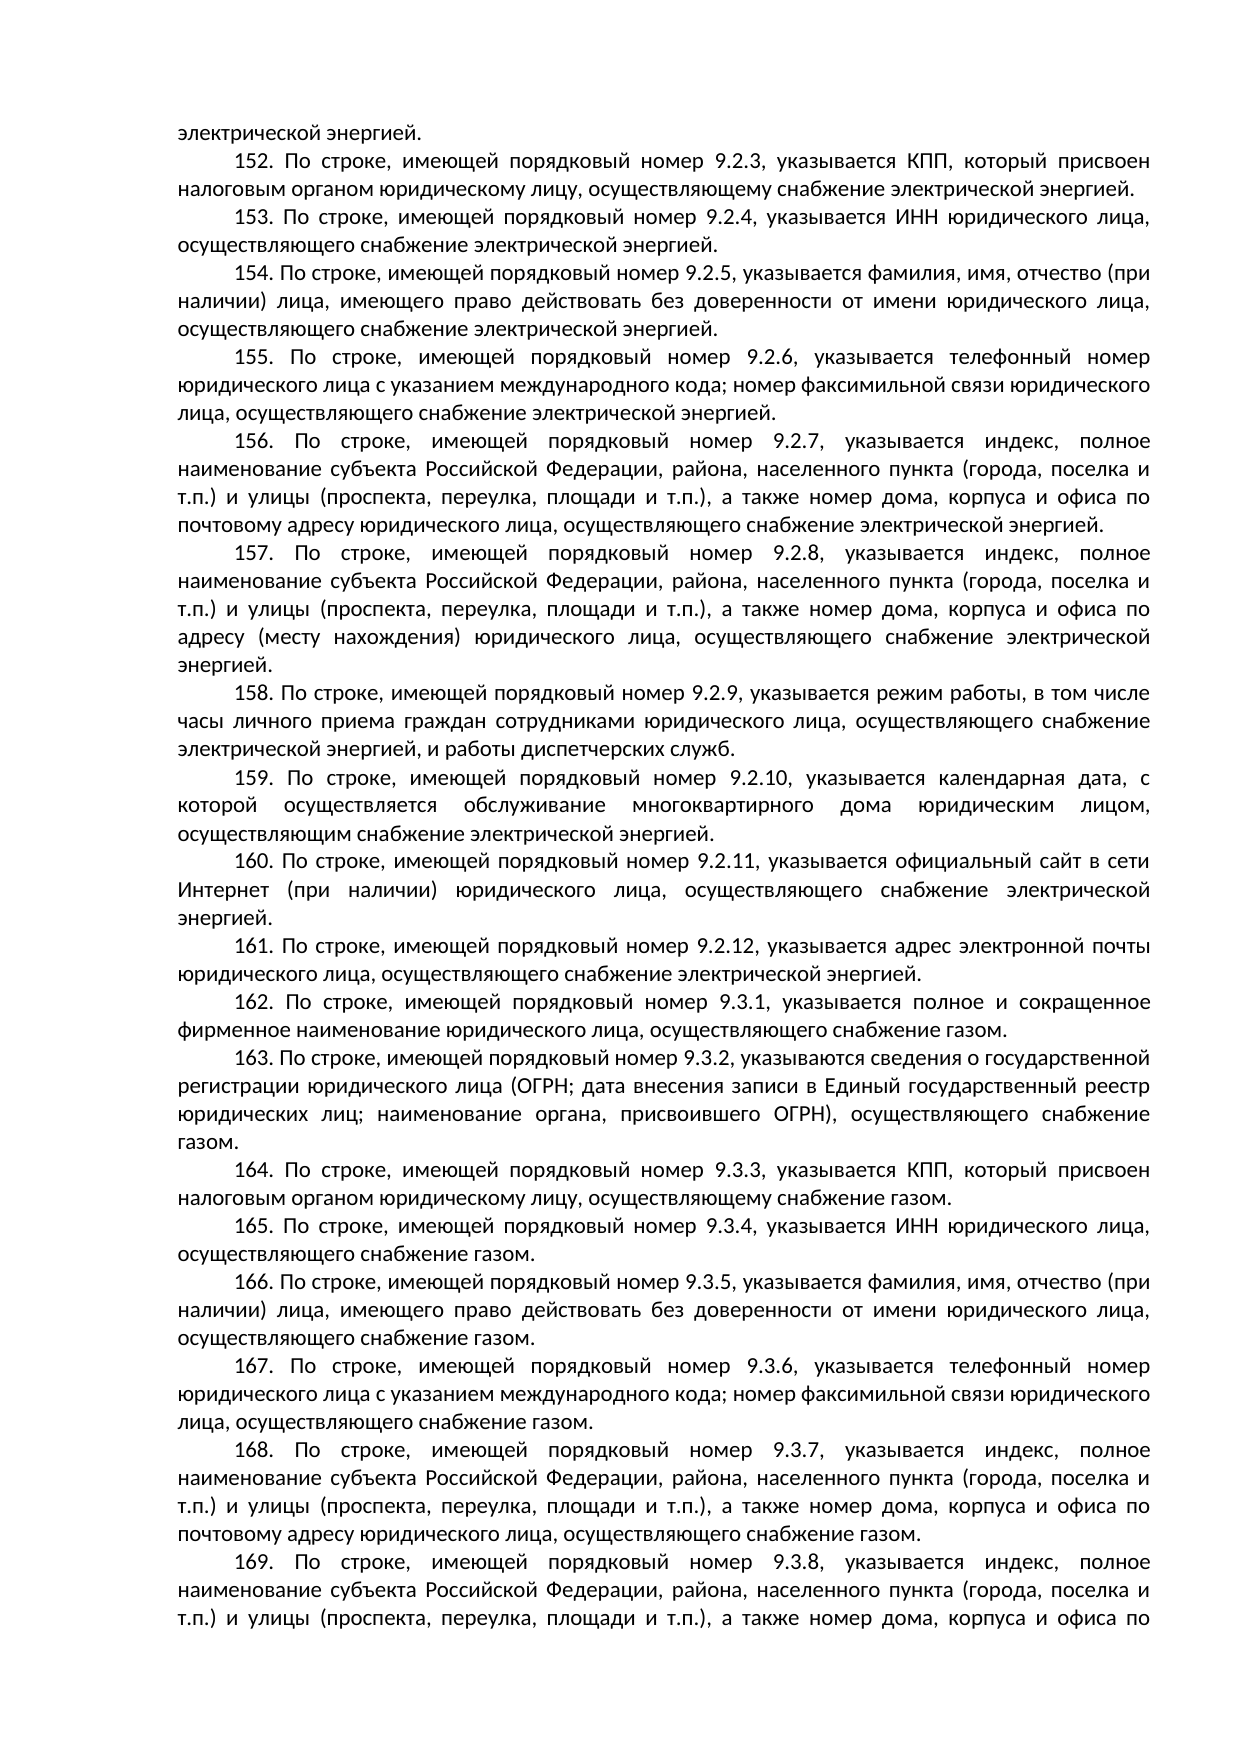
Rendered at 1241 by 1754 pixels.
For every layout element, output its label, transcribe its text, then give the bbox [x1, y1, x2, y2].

text 155. По строке, имеющей порядковый номер 9.2.6, указывается телефонный номер юридического лица с указанием международного кода; номер факсимильной связи юридического лица, осуществляющего снабжение электрической энергией. [177, 342, 1152, 426]
text 158. По строке, имеющей порядковый номер 9.2.9, указывается режим работы, в том числе часы личного приема граждан сотрудниками юридического лица, осуществляющего снабжение электрической энергией, и работы диспетчерских служб. [177, 678, 1152, 763]
text 157. По строке, имеющей порядковый номер 9.2.8, указывается индекс, полное наименование субъекта Российской Федерации, района, населенного пункта (города, поселка и т.п.) и улицы (проспекта, переулка, площади и т.п.), а также номер дома, корпуса и офиса по адресу (месту нахождения) юридического лица, осуществляющего снабжение электрической энергией. [177, 538, 1152, 678]
text 166. По строке, имеющей порядковый номер 9.3.5, указывается фамилия, имя, отчество (при наличии) лица, имеющего право действовать без доверенности от имени юридического лица, осуществляющего снабжение газом. [177, 1267, 1152, 1351]
text 162. По строке, имеющей порядковый номер 9.3.1, указывается полное и сокращенное фирменное наименование юридического лица, осуществляющего снабжение газом. [177, 987, 1152, 1043]
text 159. По строке, имеющей порядковый номер 9.2.10, указывается календарная дата, с которой осуществляется обслуживание многоквартирного дома юридическим лицом, осуществляющим снабжение электрической энергией. [177, 763, 1152, 847]
text 168. По строке, имеющей порядковый номер 9.3.7, указывается индекс, полное наименование субъекта Российской Федерации, района, населенного пункта (города, поселка и т.п.) и улицы (проспекта, переулка, площади и т.п.), а также номер дома, корпуса и офиса по почтовому адресу юридического лица, осуществляющего снабжение газом. [177, 1435, 1152, 1547]
text 163. По строке, имеющей порядковый номер 9.3.2, указываются сведения о государственной регистрации юридического лица (ОГРН; дата внесения записи в Единый государственный реестр юридических лиц; наименование органа, присвоившего ОГРН), осуществляющего снабжение газом. [177, 1043, 1152, 1155]
text 156. По строке, имеющей порядковый номер 9.2.7, указывается индекс, полное наименование субъекта Российской Федерации, района, населенного пункта (города, поселка и т.п.) и улицы (проспекта, переулка, площади и т.п.), а также номер дома, корпуса и офиса по почтовому адресу юридического лица, осуществляющего снабжение электрической энергией. [177, 426, 1152, 538]
text 160. По строке, имеющей порядковый номер 9.2.11, указывается официальный сайт в сети Интернет (при наличии) юридического лица, осуществляющего снабжение электрической энергией. [177, 847, 1152, 931]
text 167. По строке, имеющей порядковый номер 9.3.6, указывается телефонный номер юридического лица с указанием международного кода; номер факсимильной связи юридического лица, осуществляющего снабжение газом. [177, 1351, 1152, 1435]
text 164. По строке, имеющей порядковый номер 9.3.3, указывается КПП, который присвоен налоговым органом юридическому лицу, осуществляющему снабжение газом. [177, 1155, 1152, 1211]
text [177, 1547, 1152, 1631]
text 161. По строке, имеющей порядковый номер 9.2.12, указывается адрес электронной почты юридического лица, осуществляющего снабжение электрической энергией. [177, 931, 1152, 987]
text 165. По строке, имеющей порядковый номер 9.3.4, указывается ИНН юридического лица, осуществляющего снабжение газом. [177, 1211, 1152, 1267]
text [177, 118, 1152, 146]
text 154. По строке, имеющей порядковый номер 9.2.5, указывается фамилия, имя, отчество (при наличии) лица, имеющего право действовать без доверенности от имени юридического лица, осуществляющего снабжение электрической энергией. [177, 258, 1152, 342]
text 152. По строке, имеющей порядковый номер 9.2.3, указывается КПП, который присвоен налоговым органом юридическому лицу, осуществляющему снабжение электрической энергией. [177, 146, 1152, 202]
text 153. По строке, имеющей порядковый номер 9.2.4, указывается ИНН юридического лица, осуществляющего снабжение электрической энергией. [177, 202, 1152, 258]
